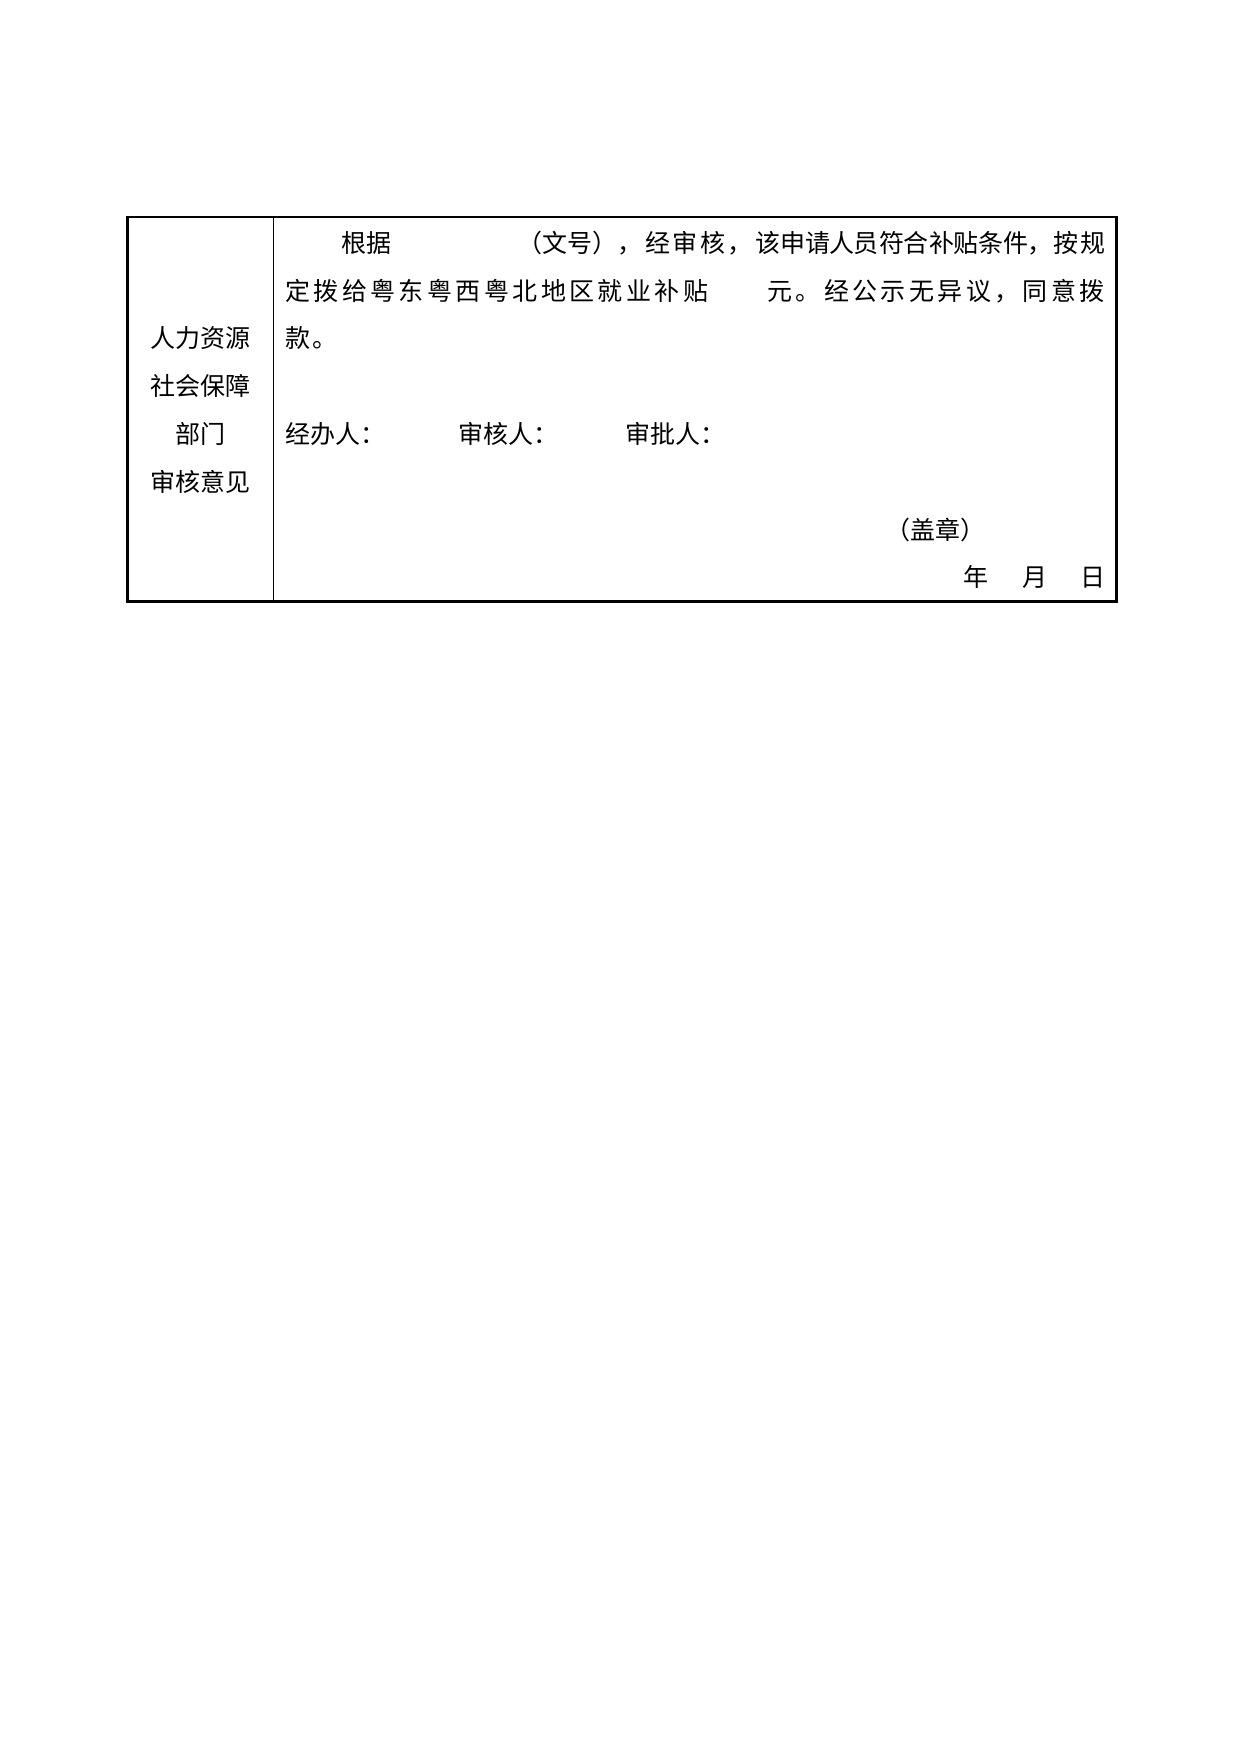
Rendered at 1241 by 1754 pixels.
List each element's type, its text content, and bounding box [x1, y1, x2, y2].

table_cell 人力资源社会保障部门 审核意见 [129, 218, 273, 600]
table_cell 根据 （文号），经审核，该申请人员符合补贴条件，按规定拨给粤东粤西粤北地区就业补贴 元。经公示无异议，同意拨款。 经办人： 审核人： 审批人： （盖章） 年 月 日 [274, 218, 1115, 600]
